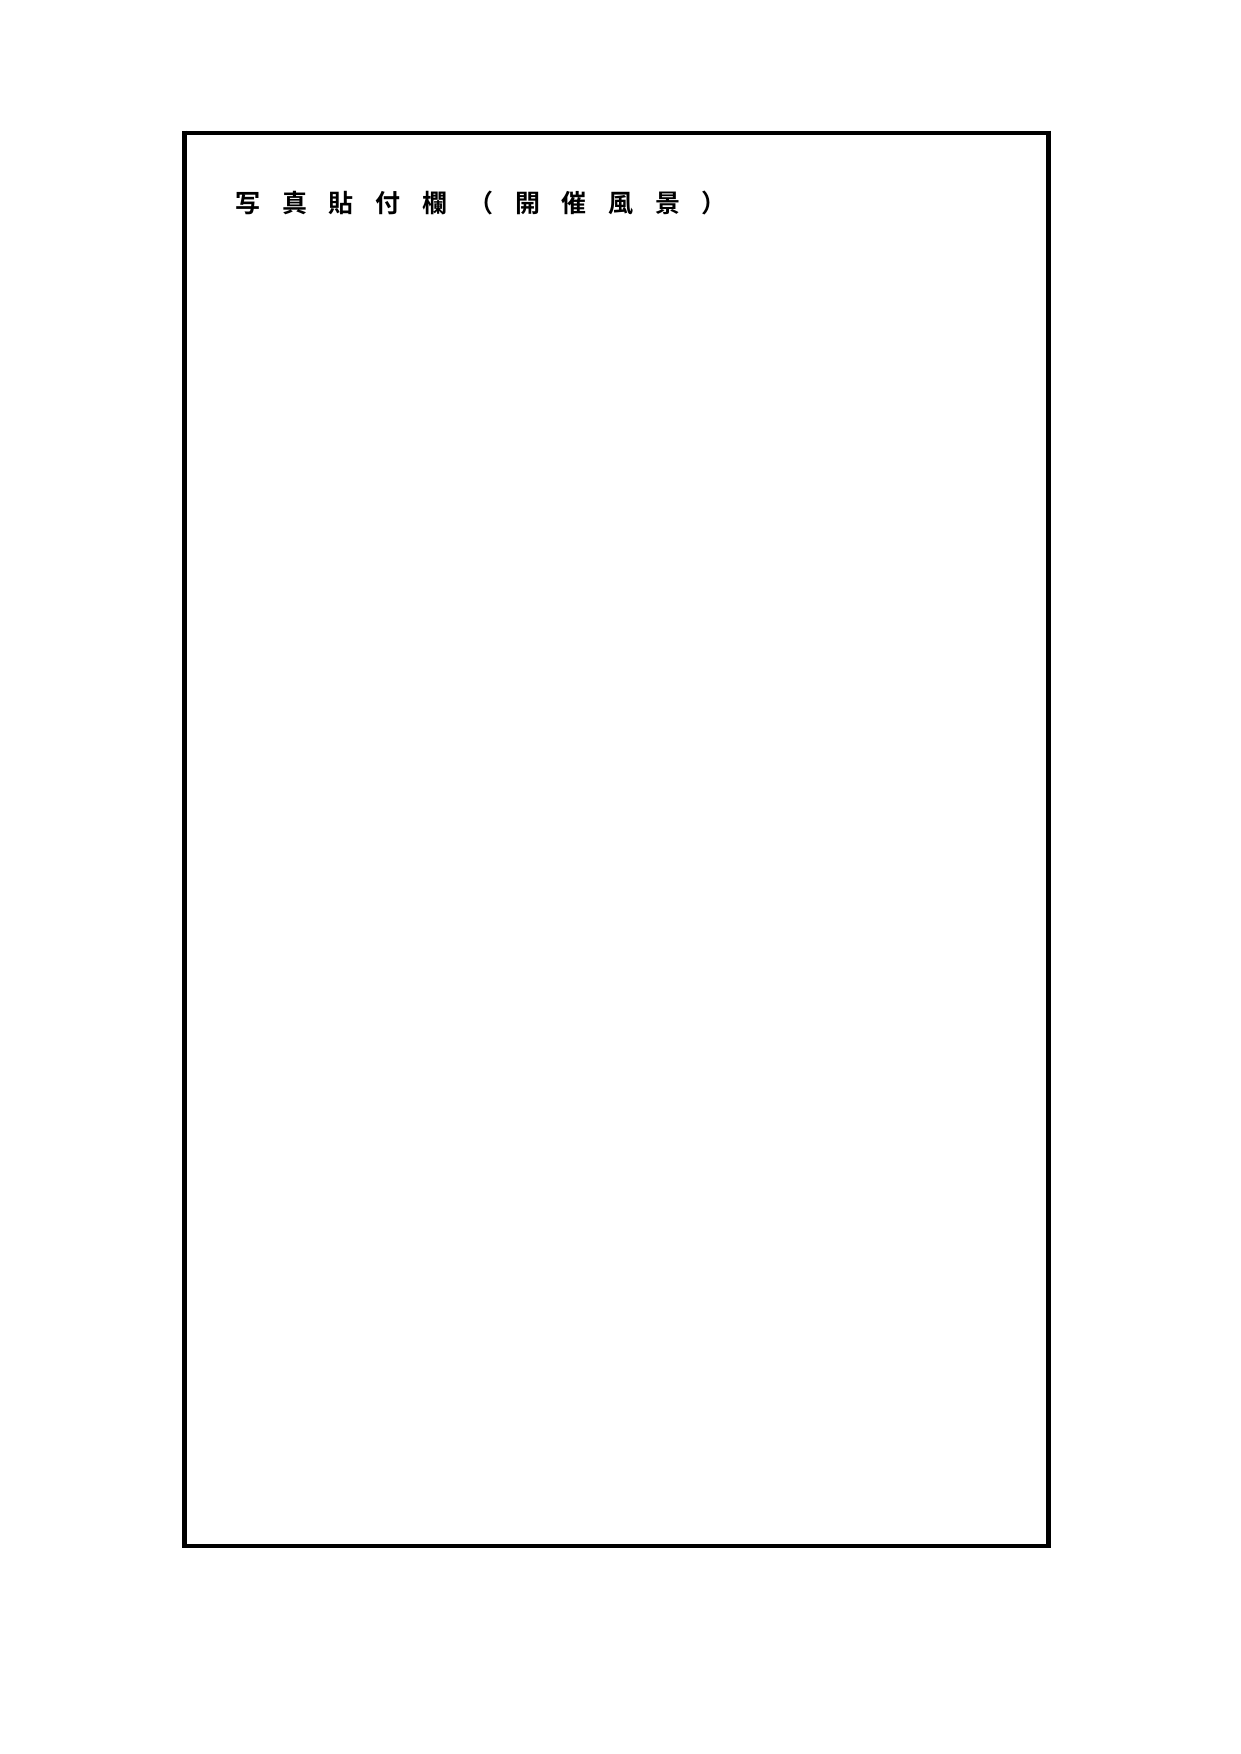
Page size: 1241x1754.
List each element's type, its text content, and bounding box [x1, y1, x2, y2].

table_header 写真貼付欄（開催風景） [187, 135, 1046, 1543]
